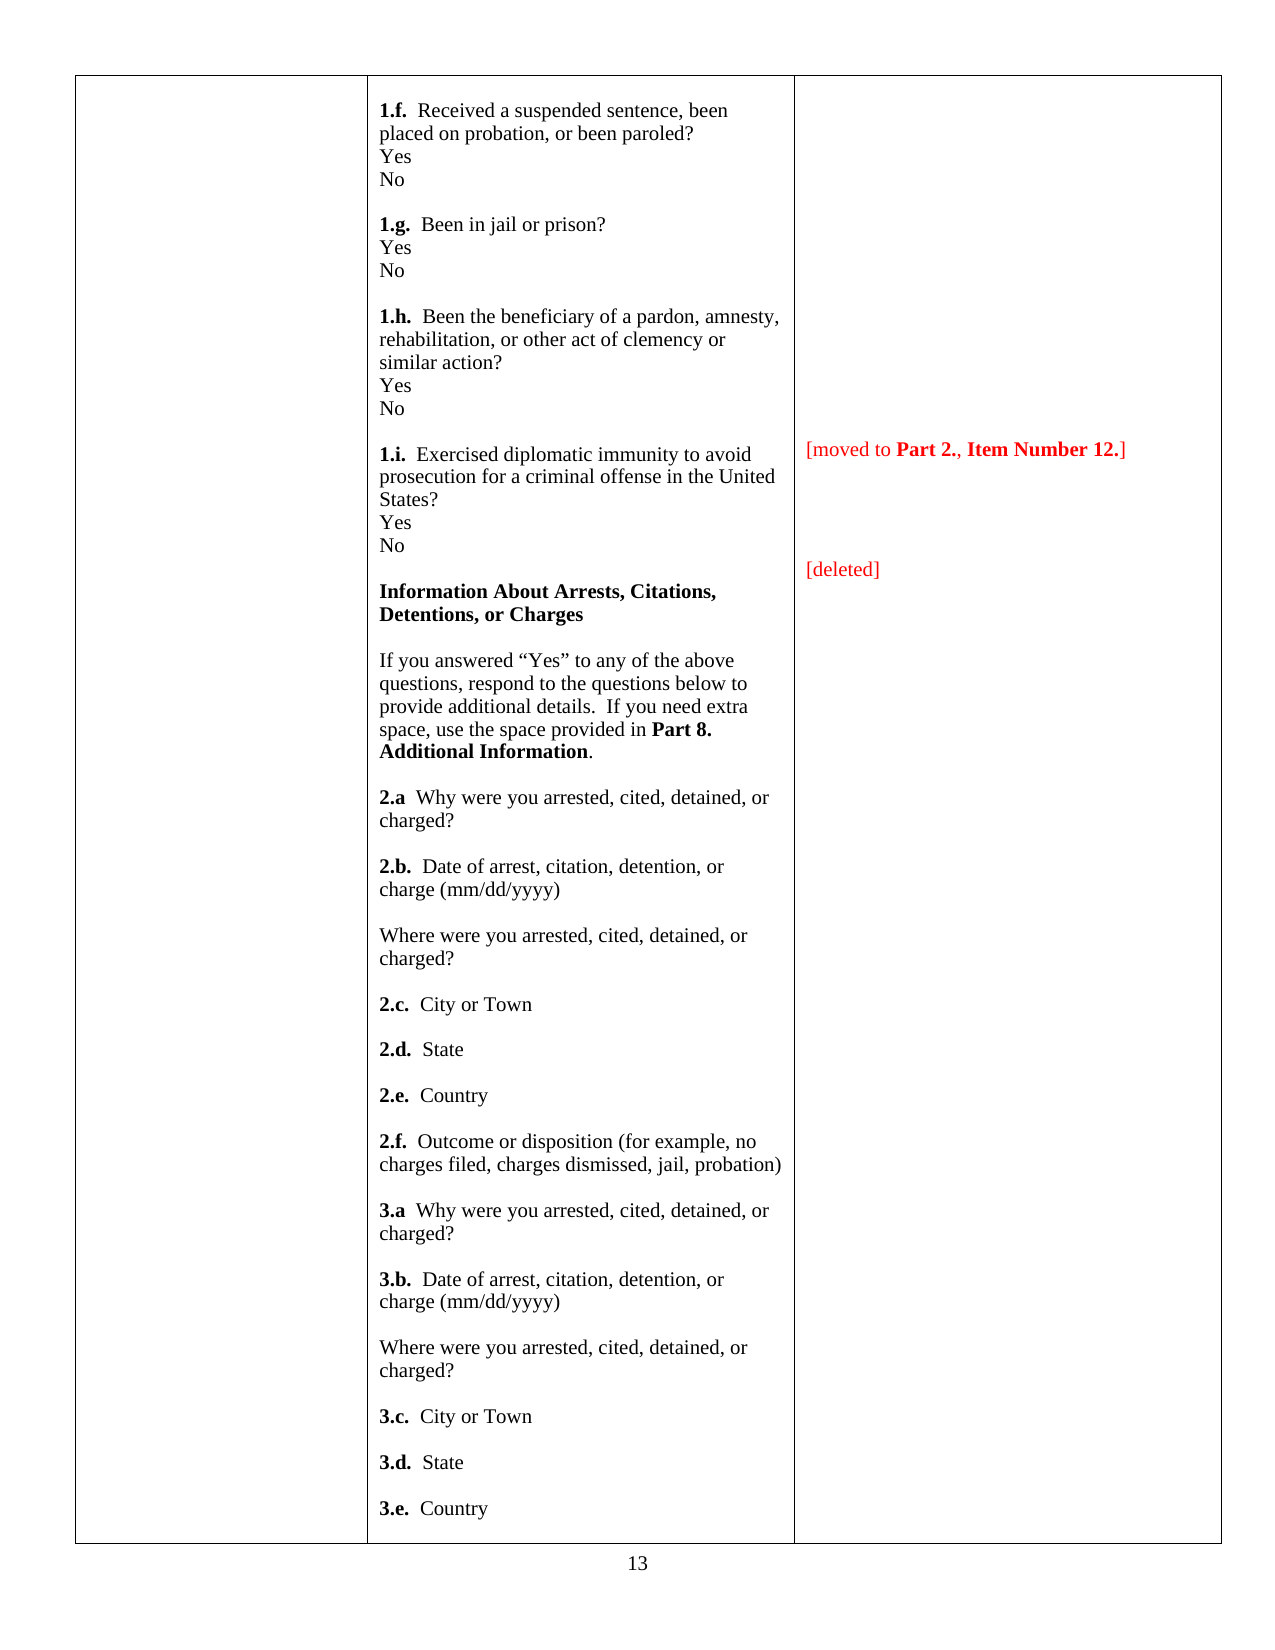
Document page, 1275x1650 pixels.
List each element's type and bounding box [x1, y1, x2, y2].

table_cell [795, 76, 1221, 1543]
table_cell [76, 76, 367, 1543]
table_cell [368, 76, 794, 1543]
